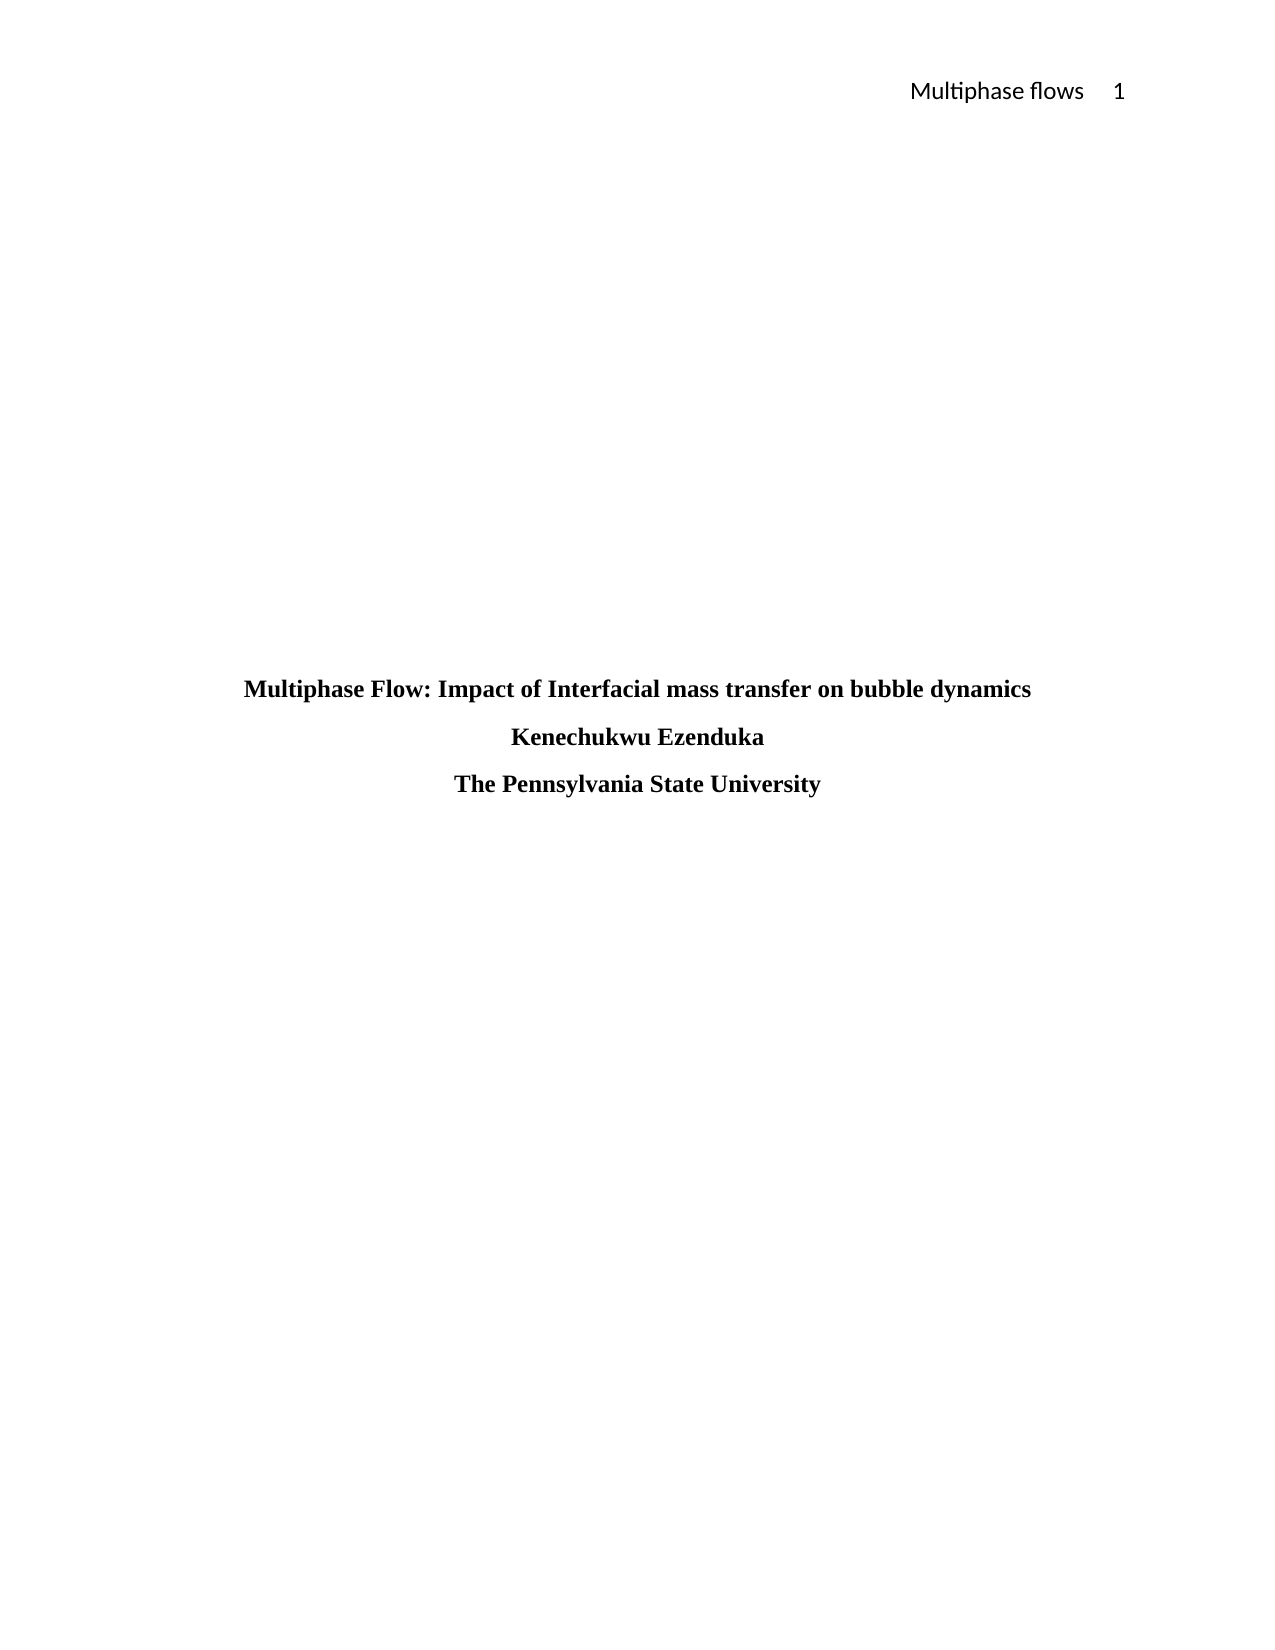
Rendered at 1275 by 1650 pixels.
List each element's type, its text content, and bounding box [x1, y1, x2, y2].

text Multiphase Flow: Impact of Interfacial mass transfer on bubble dynamics [150, 674, 1125, 703]
text Kenechukwu Ezenduka [150, 722, 1125, 750]
text The Pennsylvania State University [150, 769, 1125, 798]
